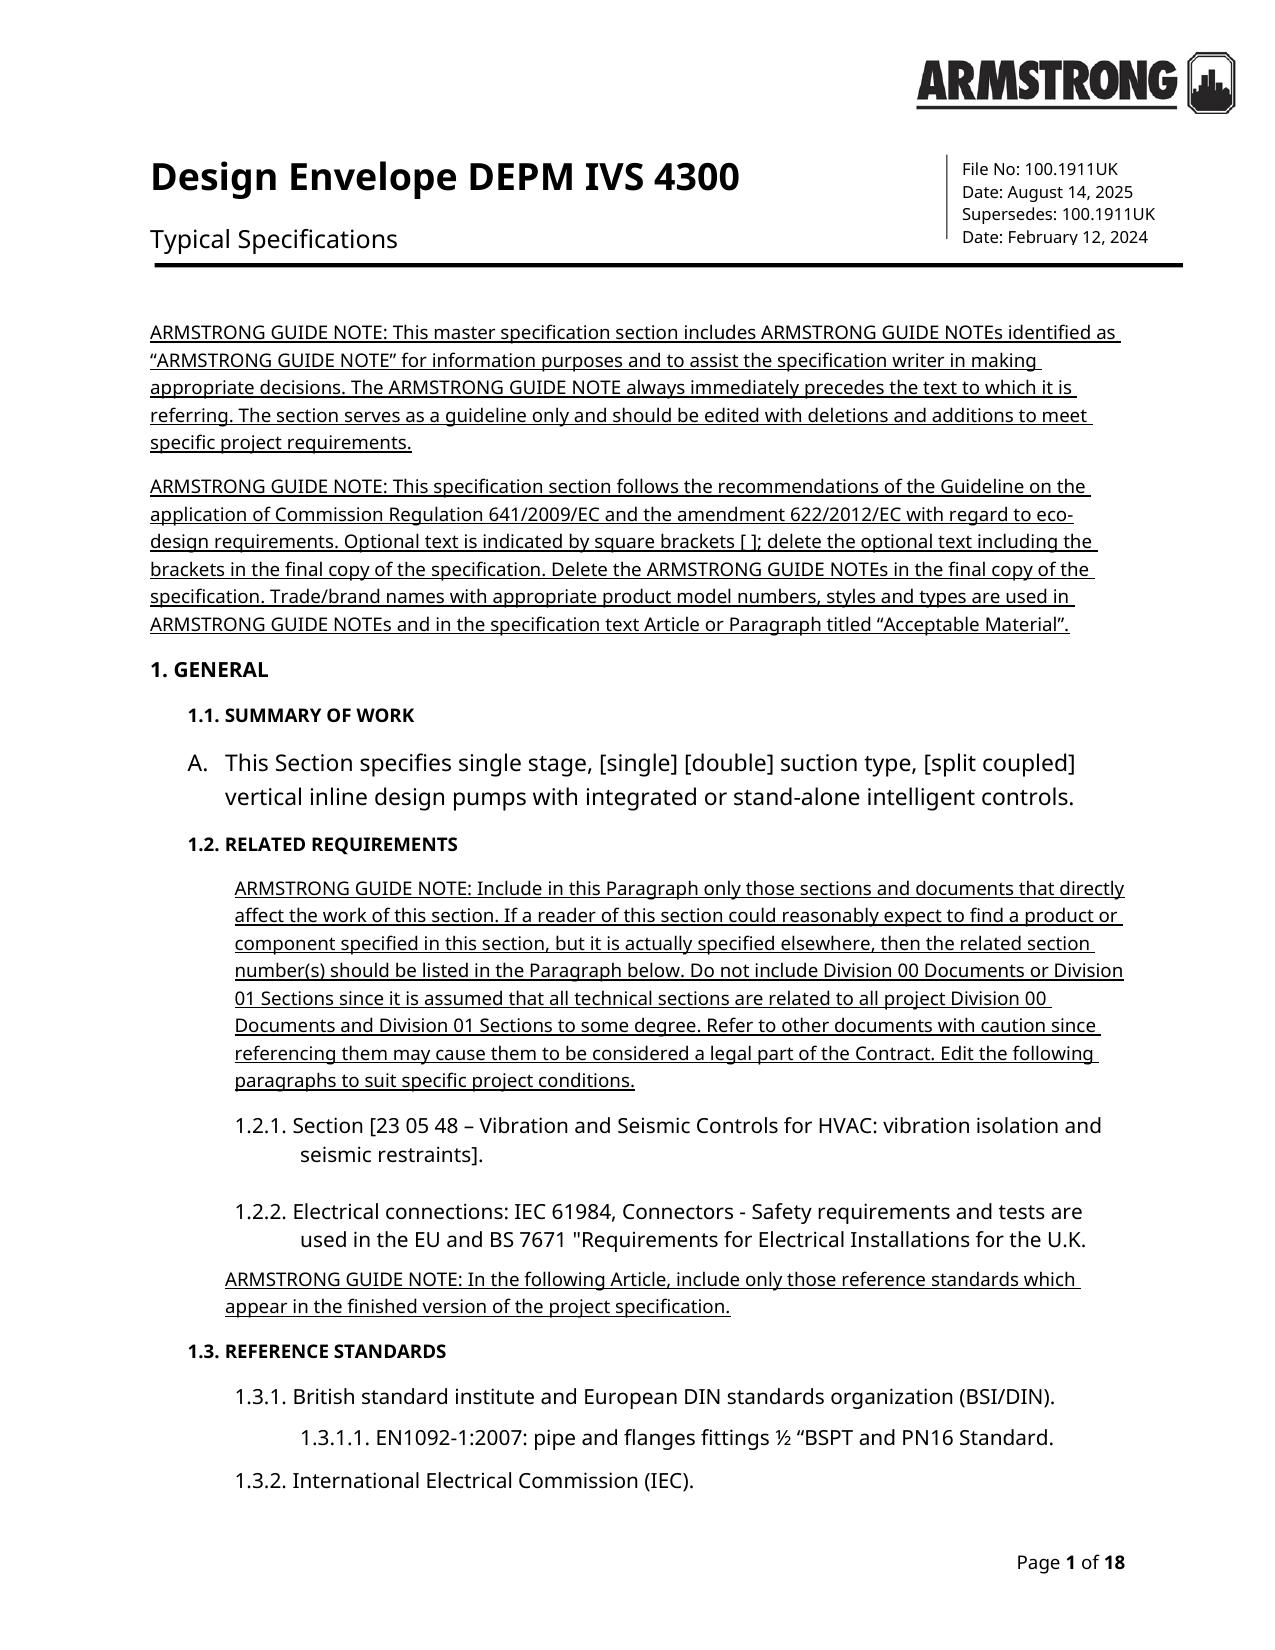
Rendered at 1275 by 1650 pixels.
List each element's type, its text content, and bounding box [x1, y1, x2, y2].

list This Section specifies single stage, [single] [double] suction type, [split coupled] vertical inline design pumps with integrated or stand-alone intelligent controls. [187, 747, 1125, 812]
text SUMMARY OF WORK [187, 702, 1125, 728]
text Electrical connections: IEC 61984, Connectors - Safety requirements and tests are used in the EU and BS 7671 "Requirements for Electrical Installations for the U.K. [234, 1197, 1125, 1254]
text Typical Specifications [150, 222, 1125, 256]
text EN1092-1:2007: pipe and flanges fittings ½ “BSPT and PN16 Standard. [300, 1423, 1125, 1452]
text ARMSTRONG GUIDE NOTE: In the following Article, include only those reference standards which appear in the finished version of the project specification. [225, 1266, 1125, 1319]
text Section [23 05 48 – Vibration and Seismic Controls for HVAC: vibration isolation and seismic restraints]. [234, 1112, 1125, 1168]
text Design Envelope DEPM IVS 4300 [150, 150, 1125, 201]
text British standard institute and European DIN standards organization (BSI/DIN). [234, 1382, 1125, 1411]
text GENERAL [150, 655, 1125, 684]
picture [915, 51, 1236, 114]
text International Electrical Commission (IEC). [234, 1466, 1125, 1495]
text ARMSTRONG GUIDE NOTE: This master specification section includes ARMSTRONG GUIDE NOTEs identified as “ARMSTRONG GUIDE NOTE” for information purposes and to assist the specification writer in making appropriate decisions. The ARMSTRONG GUIDE NOTE always immediately precedes the text to which it is referring. The section serves as a guideline only and should be edited with deletions and additions to meet specific project requirements. [150, 319, 1125, 455]
text RELATED REQUIREMENTS [187, 831, 1125, 856]
text ARMSTRONG GUIDE NOTE: Include in this Paragraph only those sections and documents that directly affect the work of this section. If a reader of this section could reasonably expect to find a product or component specified in this section, but it is actually specified elsewhere, then the related section number(s) should be listed in the Paragraph below. Do not include Division 00 Documents or Division 01 Sections since it is assumed that all technical sections are related to all project Division 00 Documents and Division 01 Sections to some degree. Refer to other documents with caution since referencing them may cause them to be considered a legal part of the Contract. Edit the following paragraphs to suit specific project conditions. [234, 898, 1125, 1093]
text REFERENCE STANDARDS [187, 1338, 1125, 1363]
text ARMSTRONG GUIDE NOTE: This specification section follows the recommendations of the Guideline on the application of Commission Regulation 641/2009/EC and the amendment 622/2012/EC with regard to eco-design requirements. Optional text is indicated by square brackets [ ]; delete the optional text including the brackets in the final copy of the specification. Delete the ARMSTRONG GUIDE NOTEs in the final copy of the specification. Trade/brand names with appropriate product model numbers, styles and types are used in ARMSTRONG GUIDE NOTEs and in the specification text Article or Paragraph titled “Acceptable Material”. [150, 473, 1125, 637]
